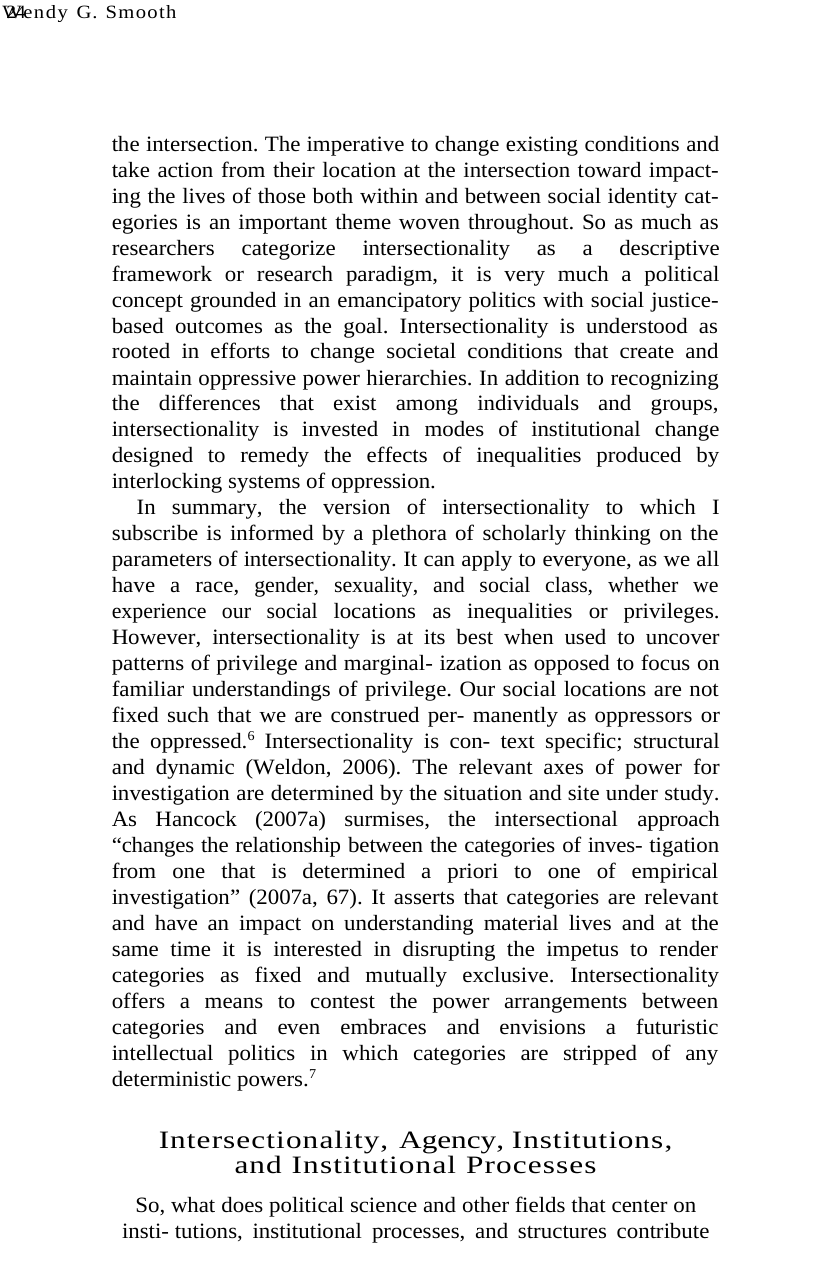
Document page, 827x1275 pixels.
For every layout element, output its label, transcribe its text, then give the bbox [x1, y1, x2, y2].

text In summary, the version of intersectionality to which I subscribe is informed by a plethora of scholarly thinking on the parameters of intersectionality. It can apply to everyone, as we all have a race, gender, sexuality, and social class, whether we experience our social locations as inequalities or privileges. However, intersectionality is at its best when used to uncover patterns of privilege and marginal- ization as opposed to focus on familiar understandings of privilege. Our social locations are not fixed such that we are construed per- manently as oppressors or the oppressed.6 Intersectionality is con- text specific; structural and dynamic (Weldon, 2006). The relevant axes of power for investigation are determined by the situation and site under study. As Hancock (2007a) surmises, the intersectional approach “changes the relationship between the categories of inves- tigation from one that is determined a priori to one of empirical investigation” (2007a, 67). It asserts that categories are relevant and have an impact on understanding material lives and at the same time it is interested in disrupting the impetus to render categories as fixed and mutually exclusive. Intersectionality offers a means to contest the power arrangements between categories and even embraces and envisions a futuristic intellectual politics in which categories are stripped of any deterministic powers.7 [112, 494, 720, 1092]
subtitle Intersectionality, Agency, Institutions, and Institutional Processes [156, 1129, 675, 1179]
text the intersection. The imperative to change existing conditions and take action from their location at the intersection toward impact- ing the lives of those both within and between social identity cat- egories is an important theme woven throughout. So as much as researchers categorize intersectionality as a descriptive framework or research paradigm, it is very much a political concept grounded in an emancipatory politics with social justice-based outcomes as the goal. Intersectionality is understood as rooted in efforts to change societal conditions that create and maintain oppressive power hierarchies. In addition to recognizing the differences that exist among individuals and groups, intersectionality is invested in modes of institutional change designed to remedy the effects of inequalities produced by interlocking systems of oppression. [112, 131, 720, 493]
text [112, 1192, 719, 1243]
